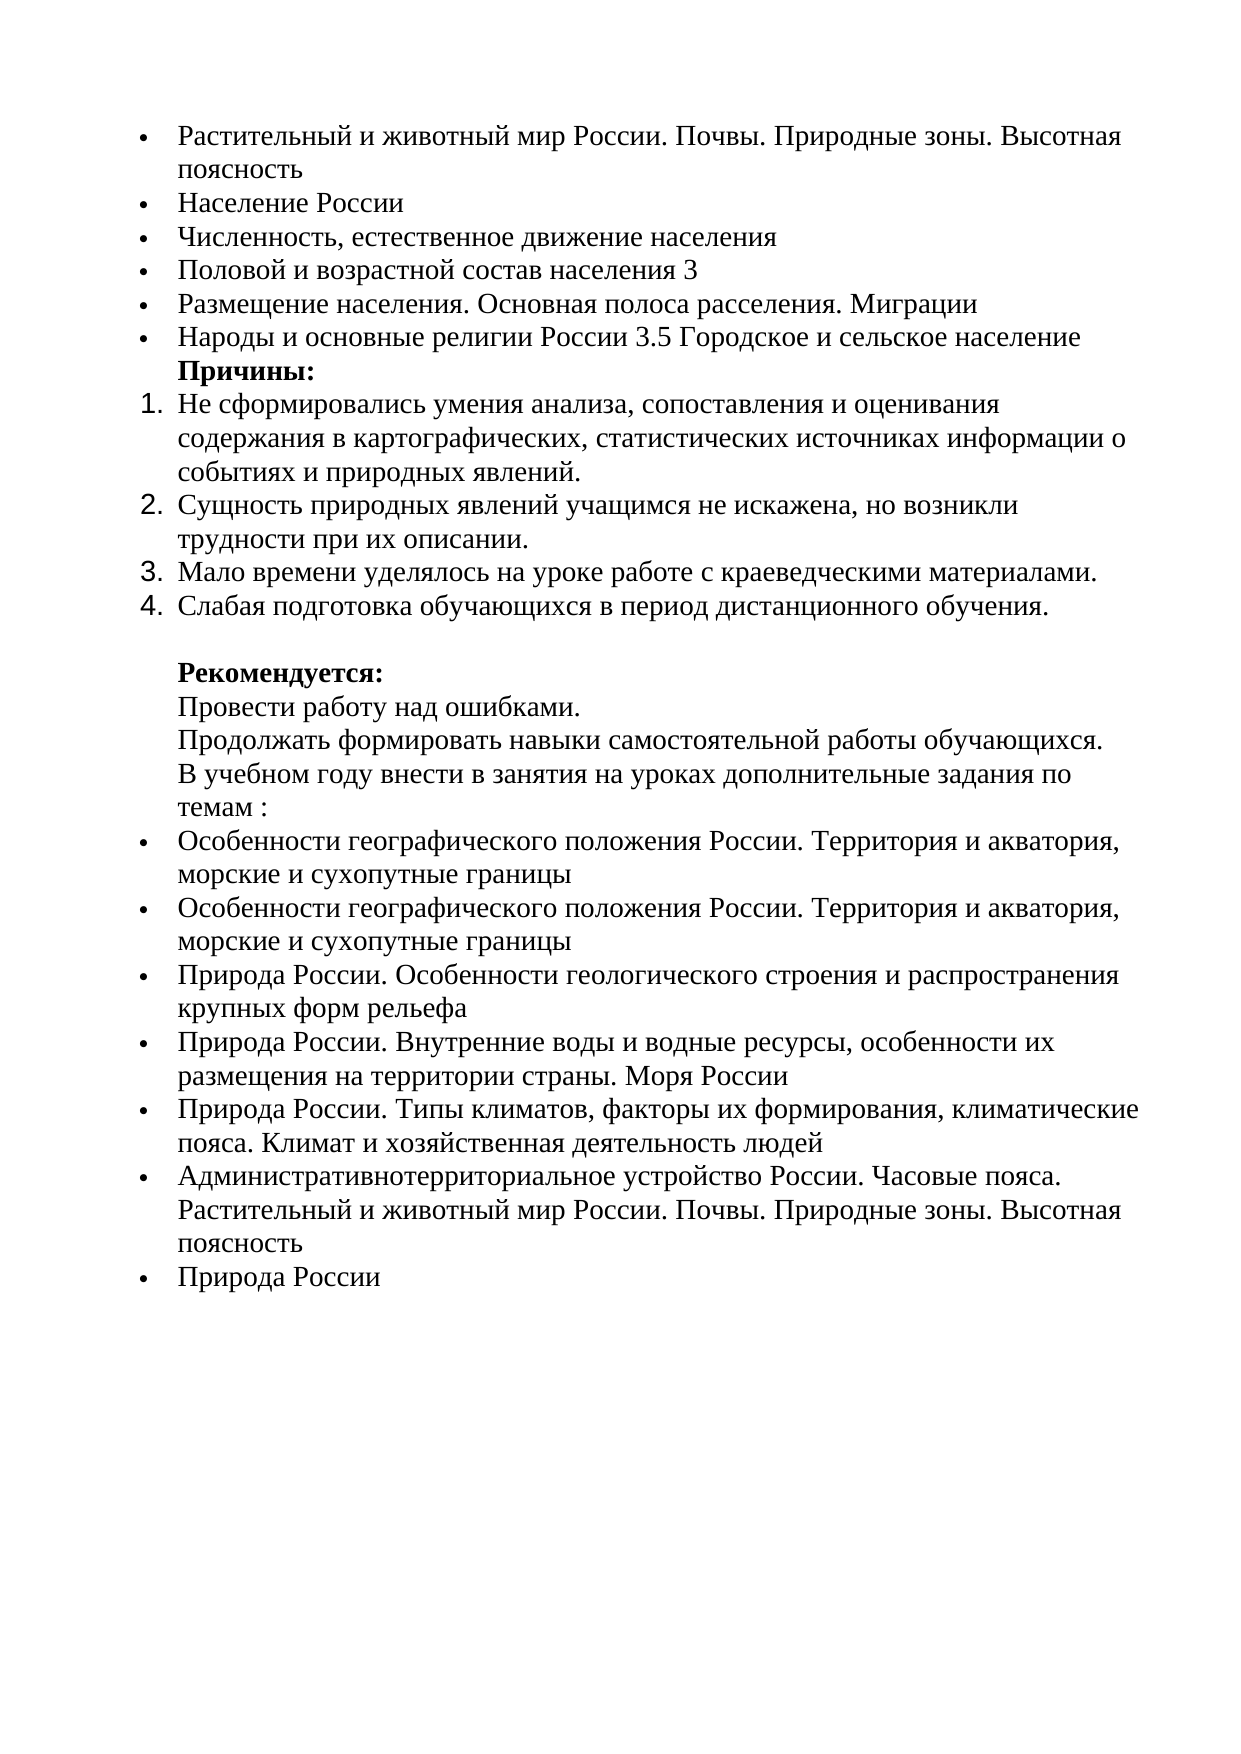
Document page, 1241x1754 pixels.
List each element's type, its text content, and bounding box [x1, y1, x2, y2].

text Причины: [177, 353, 1152, 386]
list Слабая подготовка обучающихся в период дистанционного обучения. [140, 588, 1152, 622]
list Природа России. Типы климатов, факторы их формирования, климатические пояса. Климат и хозяйственная деятельность людей [140, 1091, 1152, 1158]
list Сущность природных явлений учащимся не искажена, но возникли трудности при их описании. [140, 487, 1152, 554]
list Природа России. Особенности геологического строения и распространения крупных форм рельефа [140, 957, 1152, 1024]
list Особенности географического положения России. Территория и акватория, морские и сухопутные границы [140, 890, 1152, 957]
list Размещение населения. Основная полоса расселения. Миграции [140, 286, 1152, 319]
list Народы и основные религии России 3.5 Городское и сельское население [140, 319, 1152, 353]
list Население России [140, 185, 1152, 219]
text Провести работу над ошибками. [177, 689, 1152, 722]
list Особенности географического положения России. Территория и акватория, морские и сухопутные границы [140, 823, 1152, 890]
text Продолжать формировать навыки самостоятельной работы обучающихся. [177, 722, 1152, 756]
text В учебном году внести в занятия на уроках дополнительные задания по темам : [177, 756, 1152, 823]
list Административнотерриториальное устройство России. Часовые пояса. Растительный и животный мир России. Почвы. Природные зоны. Высотная поясность [140, 1158, 1152, 1259]
list Мало времени уделялось на уроке работе с краеведческими материалами. [140, 554, 1152, 588]
list Природа России [140, 1259, 1152, 1292]
list Природа России. Внутренние воды и водные ресурсы, особенности их размещения на территории страны. Моря России [140, 1024, 1152, 1091]
list Численность, естественное движение населения [140, 219, 1152, 252]
list Не сформировались умения анализа, сопоставления и оценивания содержания в картографических, статистических источниках информации о событиях и природных явлений. [140, 386, 1152, 487]
text Рекомендуется: [177, 655, 1152, 689]
list Половой и возрастной состав населения 3 [140, 252, 1152, 286]
list Растительный и животный мир России. Почвы. Природные зоны. Высотная поясность [140, 118, 1152, 185]
